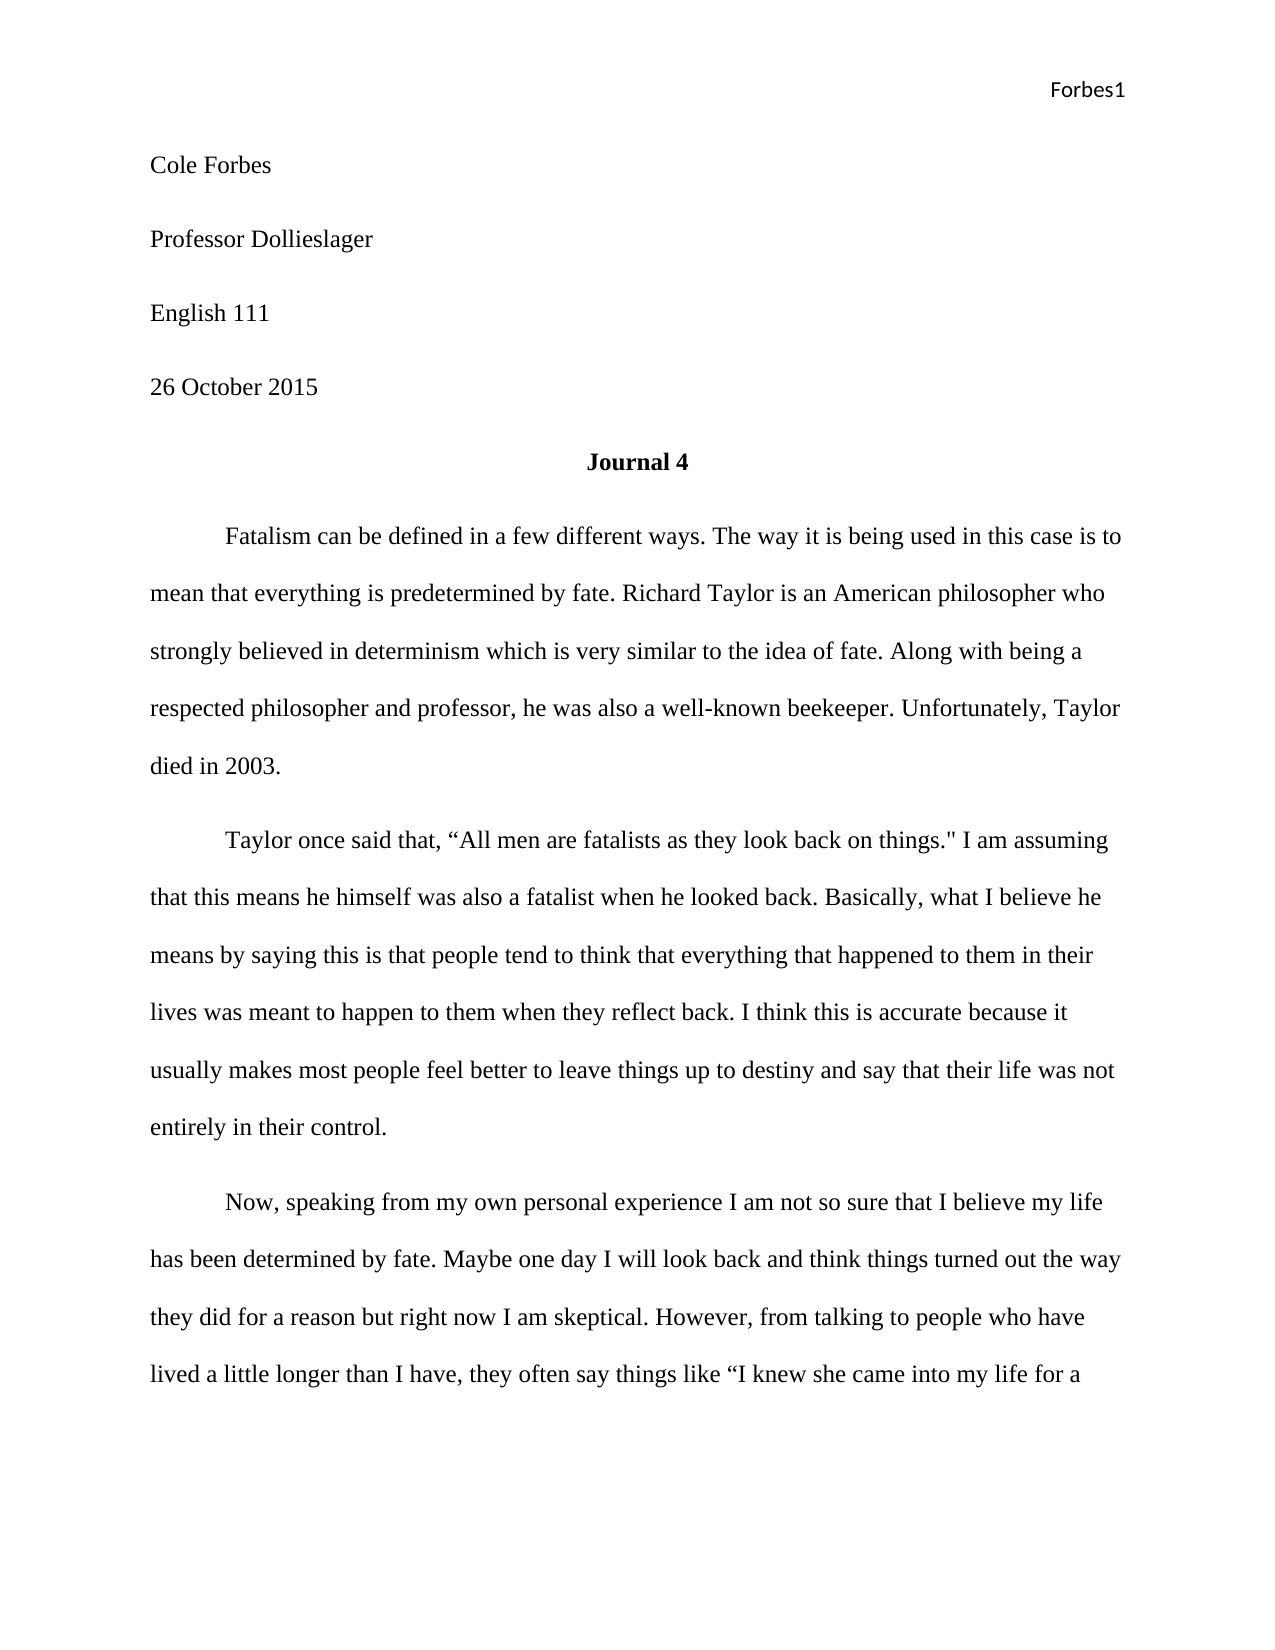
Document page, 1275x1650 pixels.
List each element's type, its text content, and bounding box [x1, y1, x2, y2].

text English 111 [150, 298, 1125, 327]
text 26 October 2015 [150, 372, 1125, 401]
text Taylor once said that, “All men are fatalists as they look back on things." I am assuming that this means he himself was also a fatalist when he looked back. Basically, what I believe he means by saying this is that people tend to think that everything that happened to them in their lives was meant to happen to them when they reflect back. I think this is accurate because it usually makes most people feel better to leave things up to destiny and say that their life was not entirely in their control. [150, 825, 1125, 1141]
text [150, 1187, 1125, 1388]
text Fatalism can be defined in a few different ways. The way it is being used in this case is to mean that everything is predetermined by fate. Richard Taylor is an American philosopher who strongly believed in determinism which is very similar to the idea of fate. Along with being a respected philosopher and professor, he was also a well-known beekeeper. Unfortunately, Taylor died in 2003. [150, 521, 1125, 779]
text Professor Dollieslager [150, 224, 1125, 253]
text Cole Forbes [150, 150, 1125, 179]
text Journal 4 [150, 447, 1125, 475]
